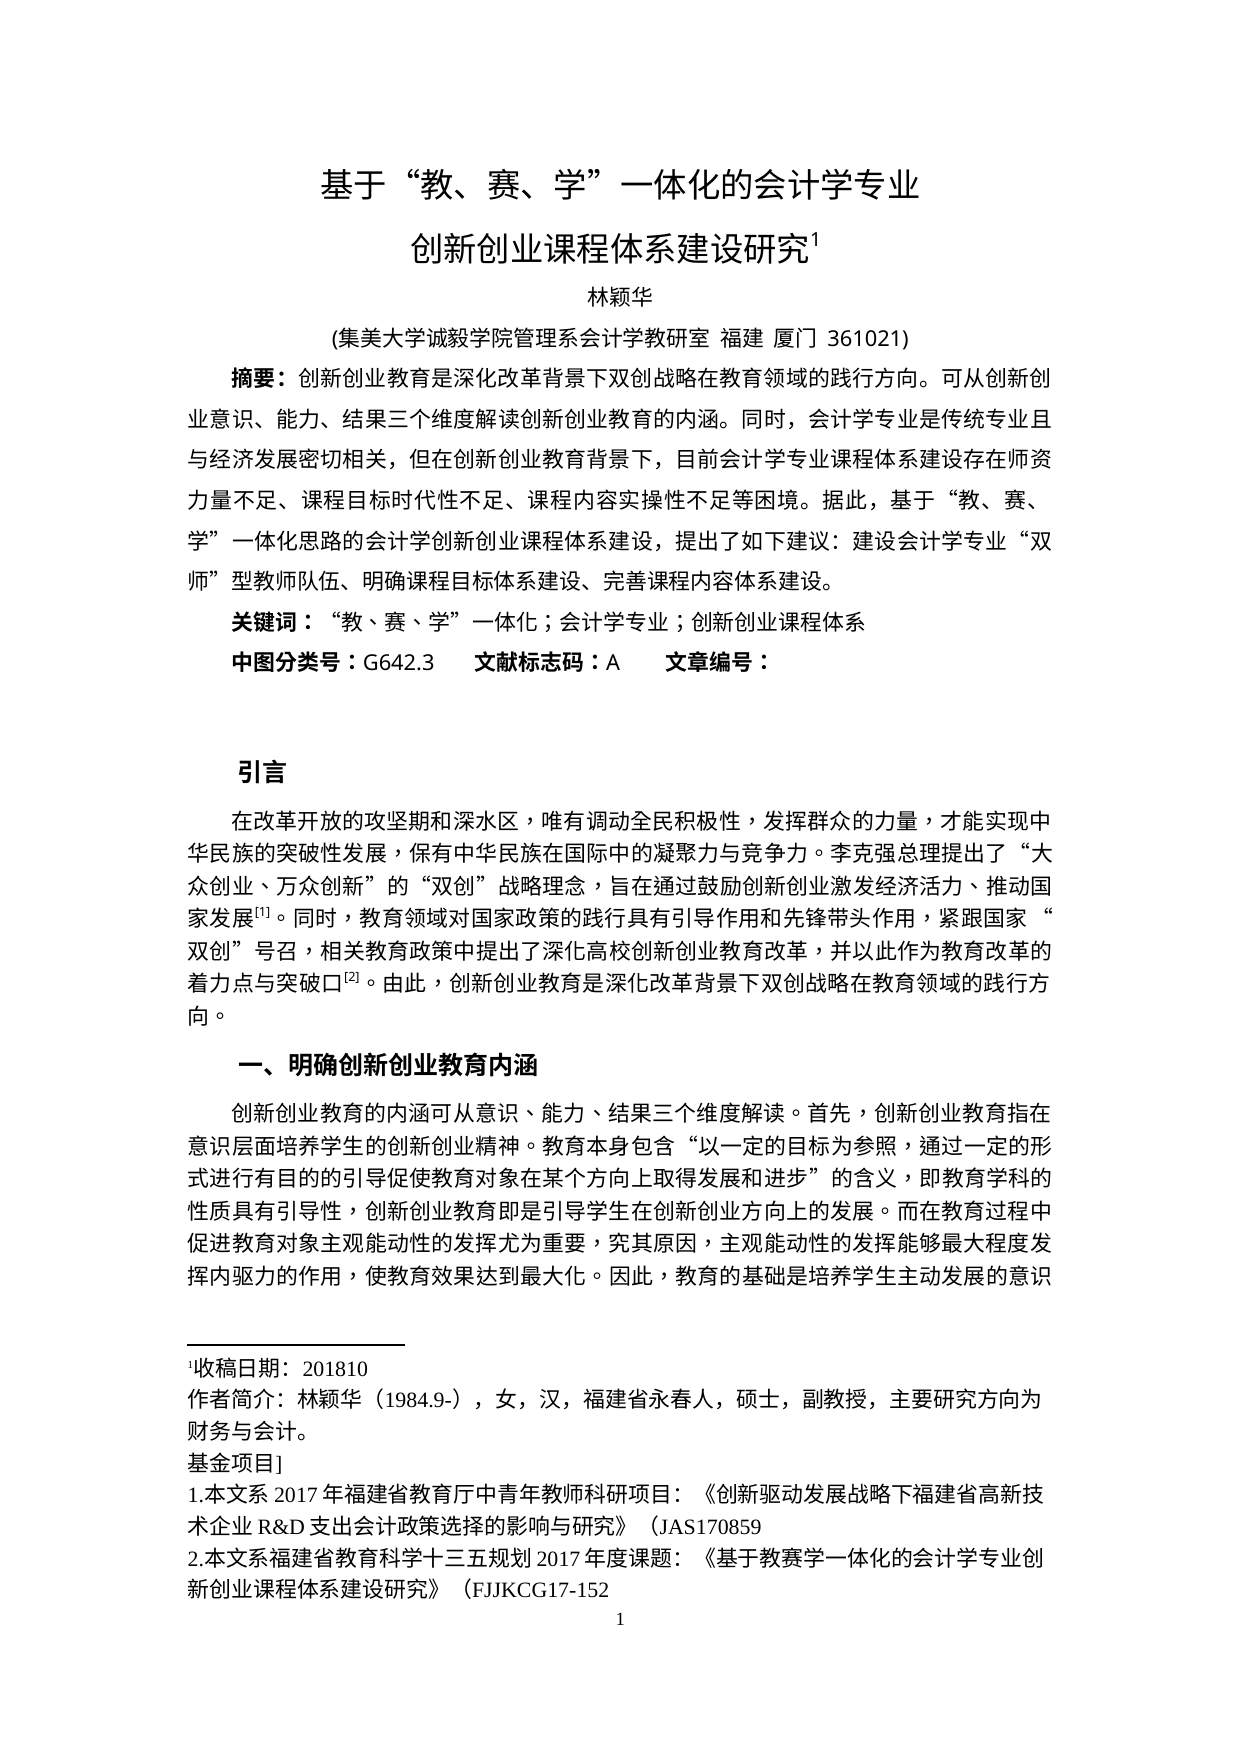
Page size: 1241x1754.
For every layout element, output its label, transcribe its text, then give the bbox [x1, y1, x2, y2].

text 一、明确创新创业教育内涵 [188, 1031, 1053, 1096]
text 基于“教、赛、学”一体化的会计学专业 [187, 150, 1053, 215]
text 中图分类号：G642.3 文献标志码：A 文章编号： [187, 645, 1053, 677]
text 引言 [187, 738, 1053, 803]
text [187, 1096, 1053, 1291]
text (集美大学诚毅学院管理系会计学教研室 福建 厦门 361021) [187, 320, 1053, 353]
text 林颖华 [187, 280, 1053, 312]
text 在改革开放的攻坚期和深水区，唯有调动全民积极性，发挥群众的力量，才能实现中华民族的突破性发展，保有中华民族在国际中的凝聚力与竞争力。李克强总理提出了“大众创业、万众创新”的“双创”战略理念，旨在通过鼓励创新创业激发经济活力、推动国家发展[1]。同时，教育领域对国家政策的践行具有引导作用和先锋带头作用，紧跟国家“双创”号召，相关教育政策中提出了深化高校创新创业教育改革，并以此作为教育改革的着力点与突破口[2]。由此，创新创业教育是深化改革背景下双创战略在教育领域的践行方向。 [187, 803, 1053, 1031]
text 关键词：“教、赛、学”一体化；会计学专业；创新创业课程体系 [187, 604, 1053, 637]
text 摘要：创新创业教育是深化改革背景下双创战略在教育领域的践行方向。可从创新创业意识、能力、结果三个维度解读创新创业教育的内涵。同时，会计学专业是传统专业且与经济发展密切相关，但在创新创业教育背景下，目前会计学专业课程体系建设存在师资力量不足、课程目标时代性不足、课程内容实操性不足等困境。据此，基于“教、赛、学”一体化思路的会计学创新创业课程体系建设，提出了如下建议：建设会计学专业“双师”型教师队伍、明确课程目标体系建设、完善课程内容体系建设。 [187, 361, 1053, 596]
text 创新创业课程体系建设研究 [187, 215, 1053, 280]
